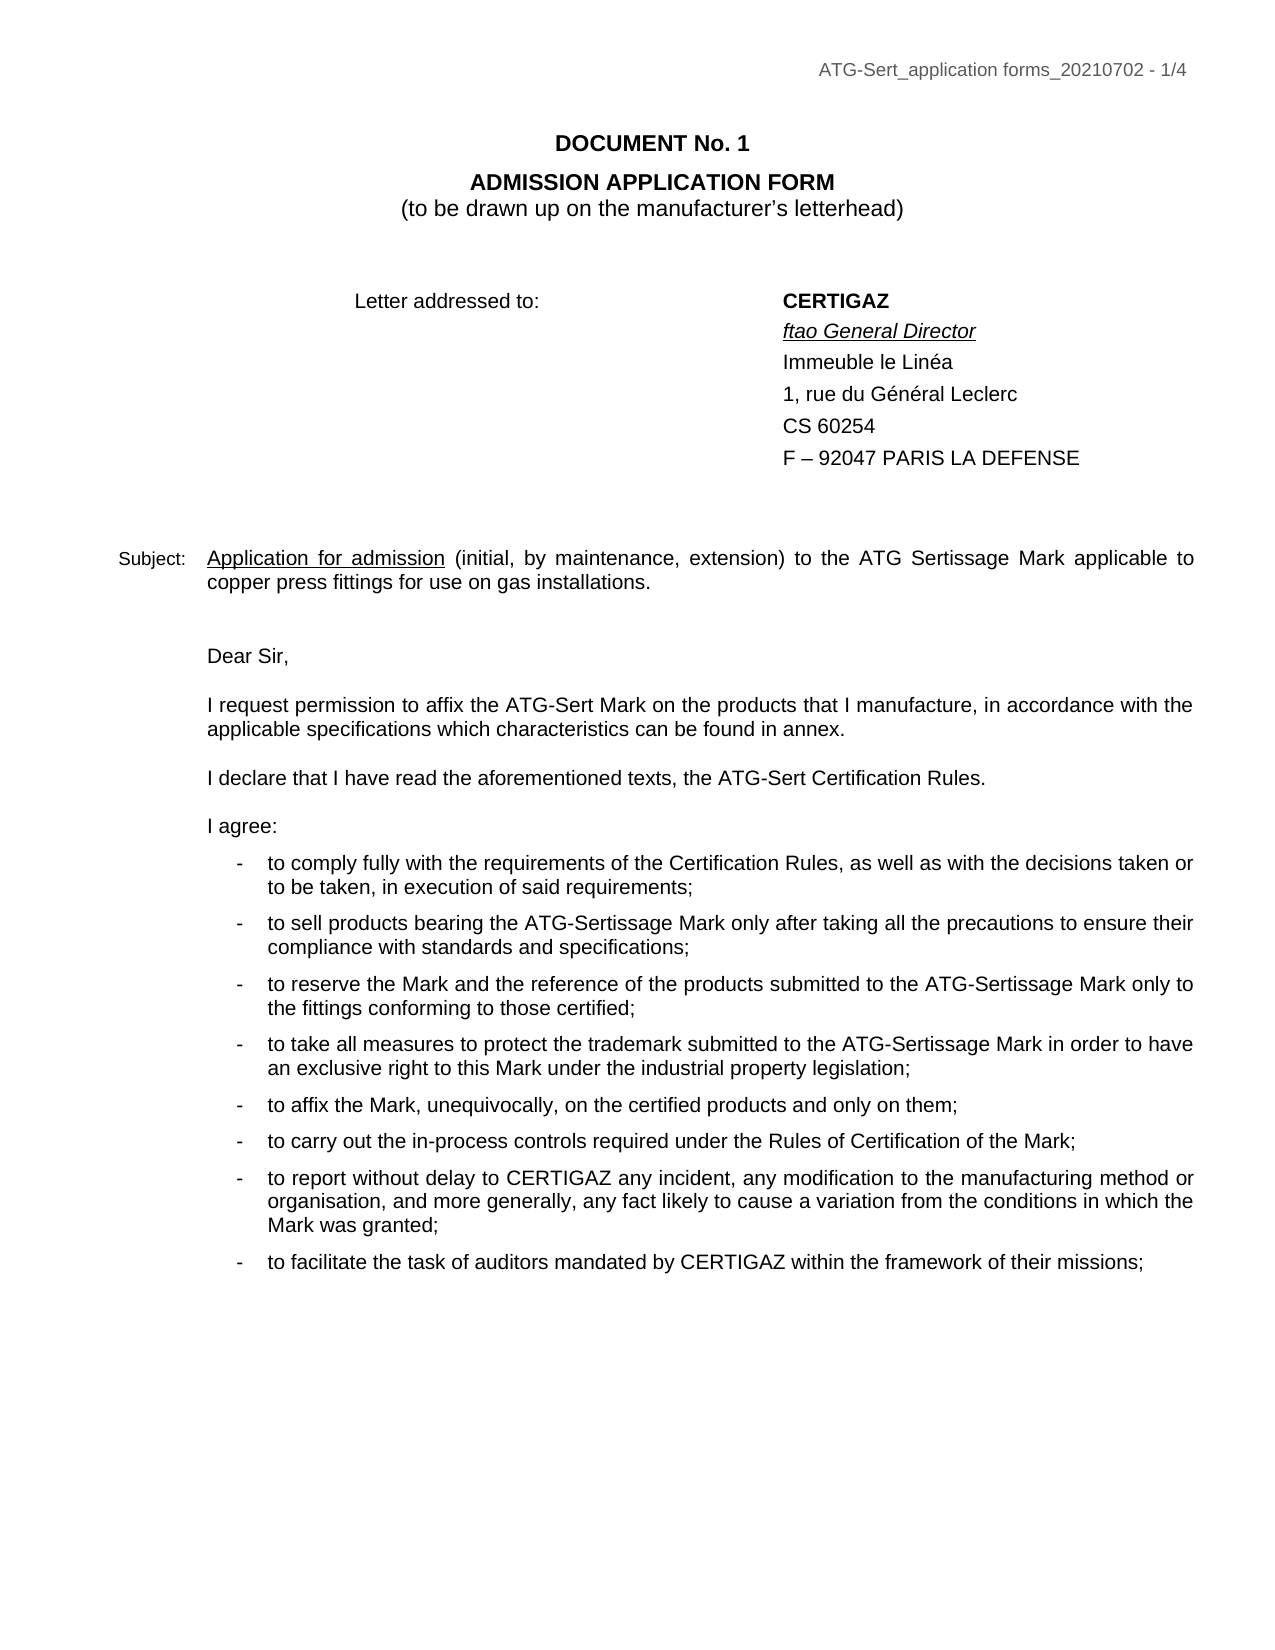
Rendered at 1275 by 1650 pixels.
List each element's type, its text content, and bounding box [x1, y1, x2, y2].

text Subject: Application for admission (initial, by maintenance, extension) to the ATG Sertissage Mark applicable to copper press fittings for use on gas installations. [118, 546, 1196, 593]
text Dear Sir, [207, 643, 1196, 667]
text F – 92047 PARIS LA DEFENSE [783, 446, 1186, 470]
text 1, rue du Général Leclerc [783, 382, 1186, 406]
text - to facilitate the task of auditors mandated by CERTIGAZ within the framework of their missions; [236, 1250, 1196, 1274]
text I declare that I have read the aforementioned texts, the ATG-Sert Certification Rules. [207, 765, 1196, 789]
text - to take all measures to protect the trademark submitted to the ATG-Sertissage Mark in order to have an exclusive right to this Mark under the industrial property legislation; [236, 1032, 1196, 1080]
text I request permission to affix the ATG-Sert Mark on the products that I manufacture, in accordance with the applicable specifications which characteristics can be found in annex. [207, 692, 1196, 740]
text - to carry out the in-process controls required under the Rules of Certification of the Mark; [236, 1129, 1196, 1153]
text - to comply fully with the requirements of the Certification Rules, as well as with the decisions taken or to be taken, in execution of said requirements; [236, 851, 1196, 899]
text - to affix the Mark, unequivocally, on the certified products and only on them; [236, 1092, 1196, 1116]
text ftao General Director [783, 319, 1186, 343]
text - to report without delay to CERTIGAZ any incident, any modification to the manufacturing method or organisation, and more generally, any fact likely to cause a variation from the conditions in which the Mark was granted; [236, 1165, 1196, 1237]
text DOCUMENT No. 1 [118, 129, 1186, 156]
text Letter addressed to: CERTIGAZ [354, 289, 1186, 313]
text CS 60254 [783, 414, 1186, 438]
text I agree: [207, 814, 1196, 838]
text (to be drawn up on the manufacturer’s letterhead) [118, 195, 1186, 221]
text - to sell products bearing the ATG-Sertissage Mark only after taking all the precautions to ensure their compliance with standards and specifications; [236, 911, 1196, 959]
text - to reserve the Mark and the reference of the products submitted to the ATG-Sertissage Mark only to the fittings conforming to those certified; [236, 972, 1196, 1019]
text ADMISSION APPLICATION FORM [118, 168, 1186, 195]
text Immeuble le Linéa [783, 349, 1186, 373]
